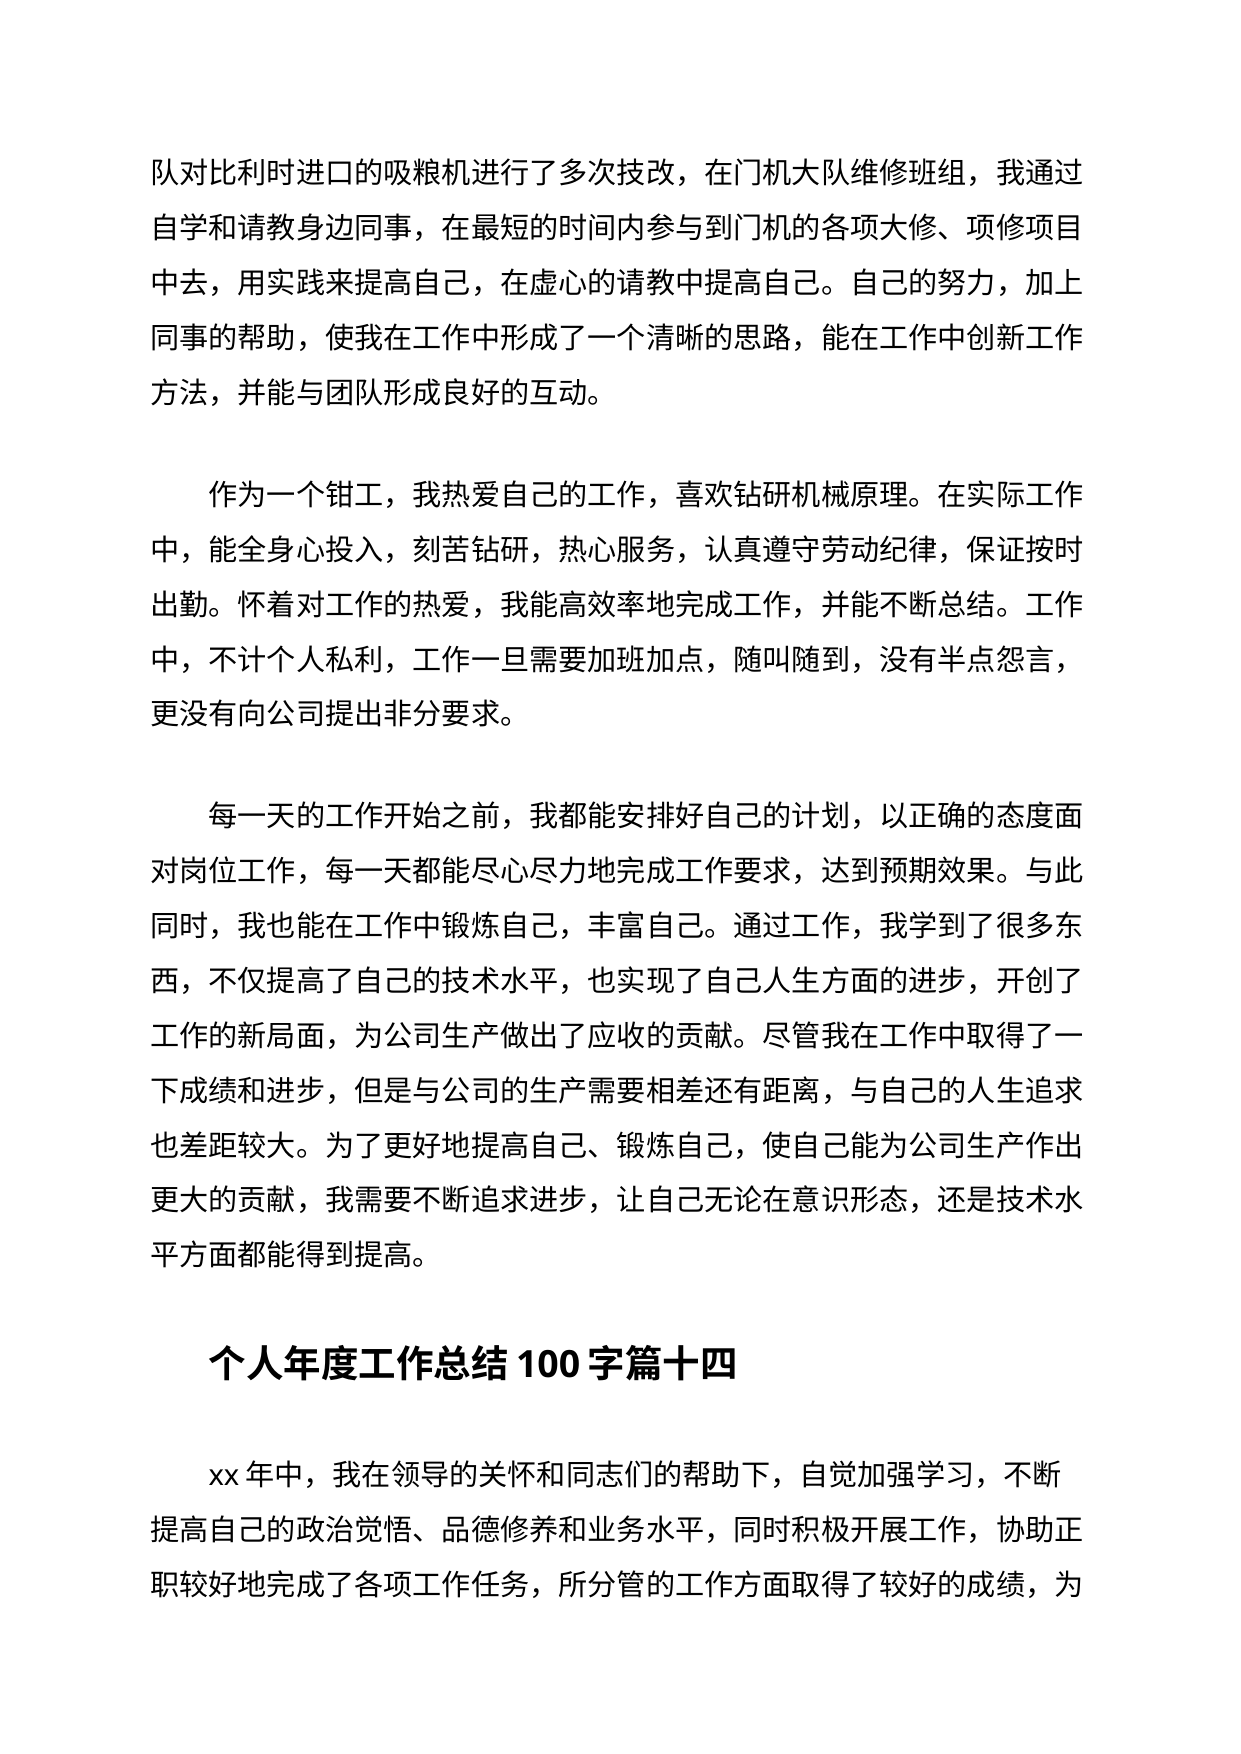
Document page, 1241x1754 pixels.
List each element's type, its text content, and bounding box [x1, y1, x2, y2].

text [150, 1451, 1090, 1603]
text 作为一个钳工，我热爱自己的工作，喜欢钻研机械原理。在实际工作中，能全身心投入，刻苦钻研，热心服务，认真遵守劳动纪律，保证按时出勤。怀着对工作的热爱，我能高效率地完成工作，并能不断总结。工作中，不计个人私利，工作一旦需要加班加点，随叫随到，没有半点怨言，更没有向公司提出非分要求。 [150, 471, 1090, 733]
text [150, 150, 1090, 412]
text 每一天的工作开始之前，我都能安排好自己的计划，以正确的态度面对岗位工作，每一天都能尽心尽力地完成工作要求，达到预期效果。与此同时，我也能在工作中锻炼自己，丰富自己。通过工作，我学到了很多东西，不仅提高了自己的技术水平，也实现了自己人生方面的进步，开创了工作的新局面，为公司生产做出了应收的贡献。尽管我在工作中取得了一下成绩和进步，但是与公司的生产需要相差还有距离，与自己的人生追求也差距较大。为了更好地提高自己、锻炼自己，使自己能为公司生产作出更大的贡献，我需要不断追求进步，让自己无论在意识形态，还是技术水平方面都能得到提高。 [150, 793, 1090, 1274]
text 个人年度工作总结100字篇十四 [150, 1334, 1090, 1388]
